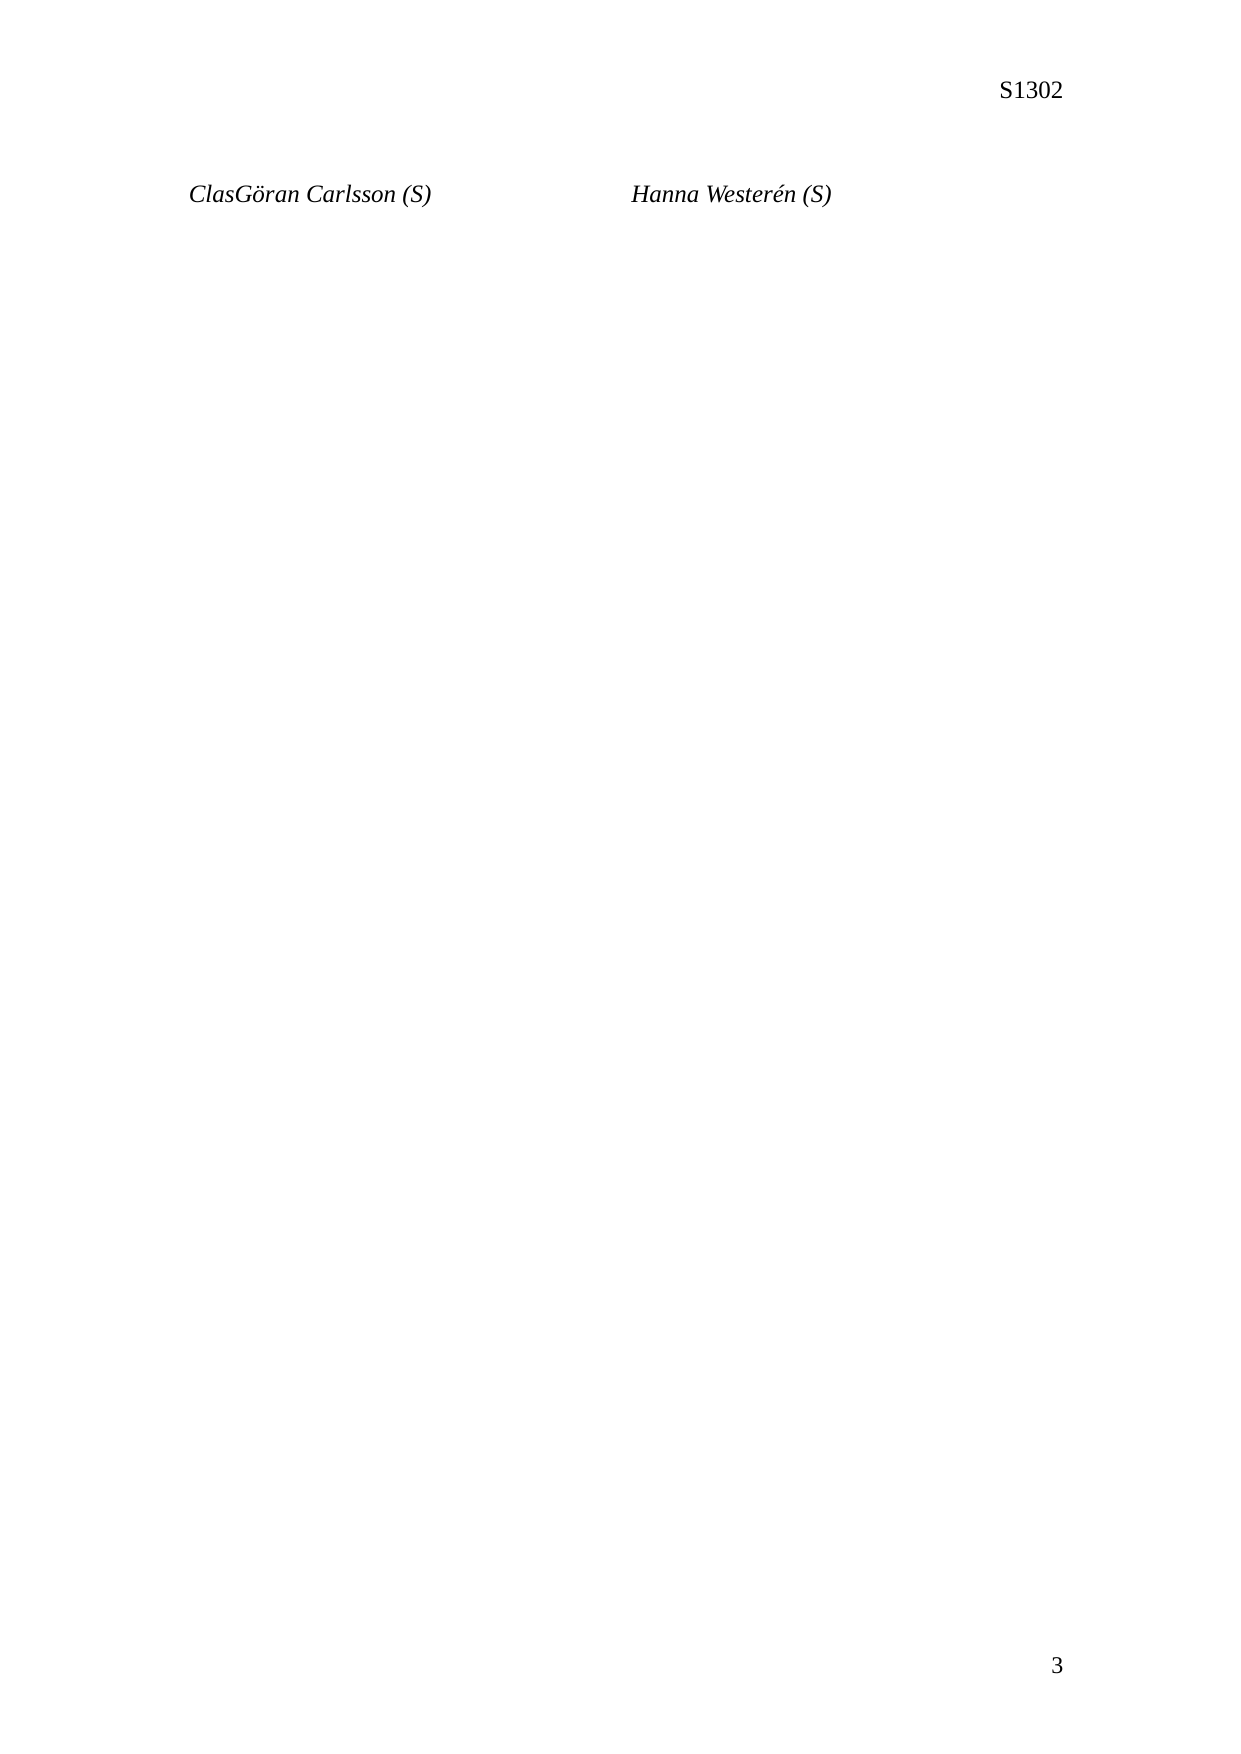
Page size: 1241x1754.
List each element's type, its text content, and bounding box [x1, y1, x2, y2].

table_cell ClasGöran Carlsson (S) [177, 146, 620, 214]
table_cell Hanna Westerén (S) [620, 146, 1063, 214]
